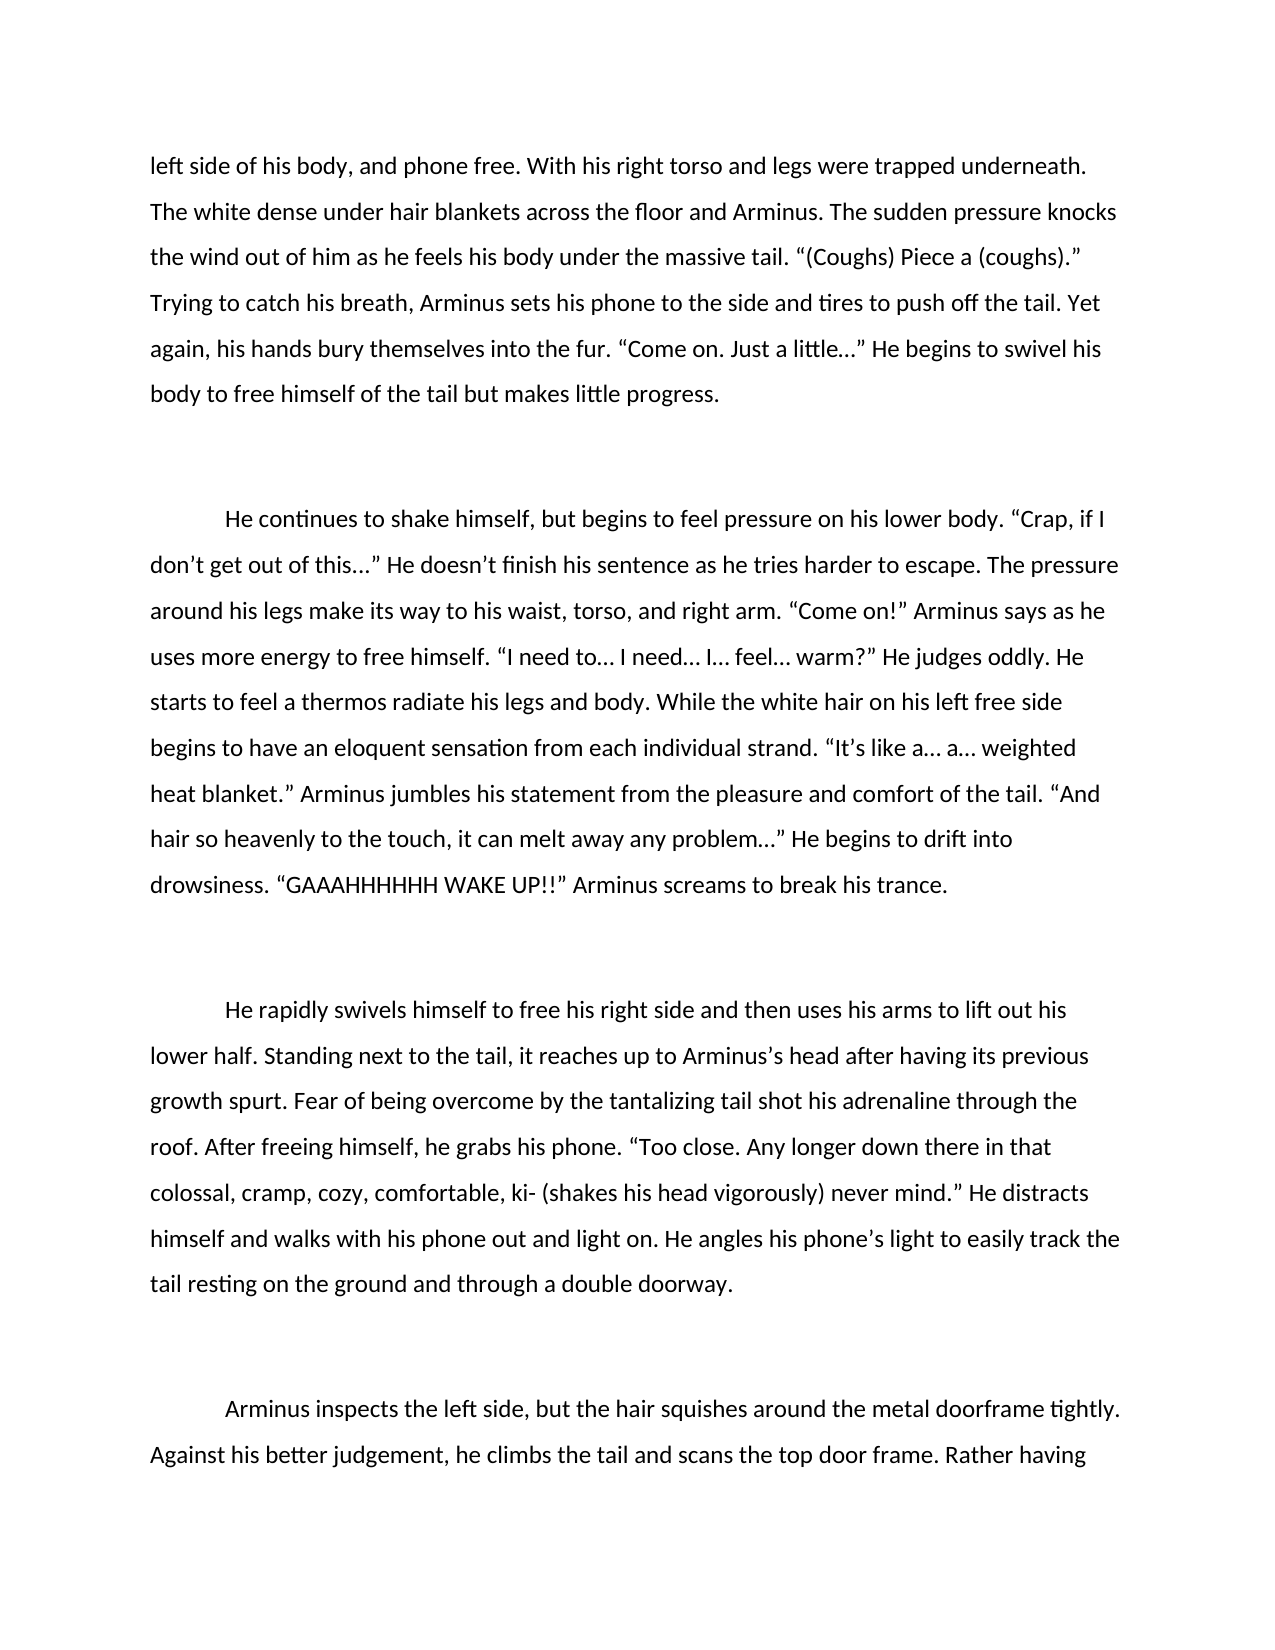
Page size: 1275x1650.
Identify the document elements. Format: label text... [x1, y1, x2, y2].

text He rapidly swivels himself to free his right side and then uses his arms to lift out his lower half. Standing next to the tail, it reaches up to Arminus’s head after having its previous growth spurt. Fear of being overcome by the tantalizing tail shot his adrenaline through the roof. After freeing himself, he grabs his phone. “Too close. Any longer down there in that colossal, cramp, cozy, comfortable, ki- (shakes his head vigorously) never mind.” He distracts himself and walks with his phone out and light on. He angles his phone’s light to easily track the tail resting on the ground and through a double doorway. [150, 994, 1125, 1299]
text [150, 1393, 1125, 1469]
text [150, 150, 1125, 409]
text He continues to shake himself, but begins to feel pressure on his lower body. “Crap, if I don’t get out of this...” He doesn’t finish his sentence as he tries harder to escape. The pressure around his legs make its way to his waist, torso, and right arm. “Come on!” Arminus says as he uses more energy to free himself. “I need to… I need… I… feel… warm?” He judges oddly. He starts to feel a thermos radiate his legs and body. While the white hair on his left free side begins to have an eloquent sensation from each individual strand. “It’s like a… a… weighted heat blanket.” Arminus jumbles his statement from the pleasure and comfort of the tail. “And hair so heavenly to the touch, it can melt away any problem…” He begins to drift into drowsiness. “GAAAHHHHHH WAKE UP!!” Arminus screams to break his trance. [150, 503, 1125, 900]
